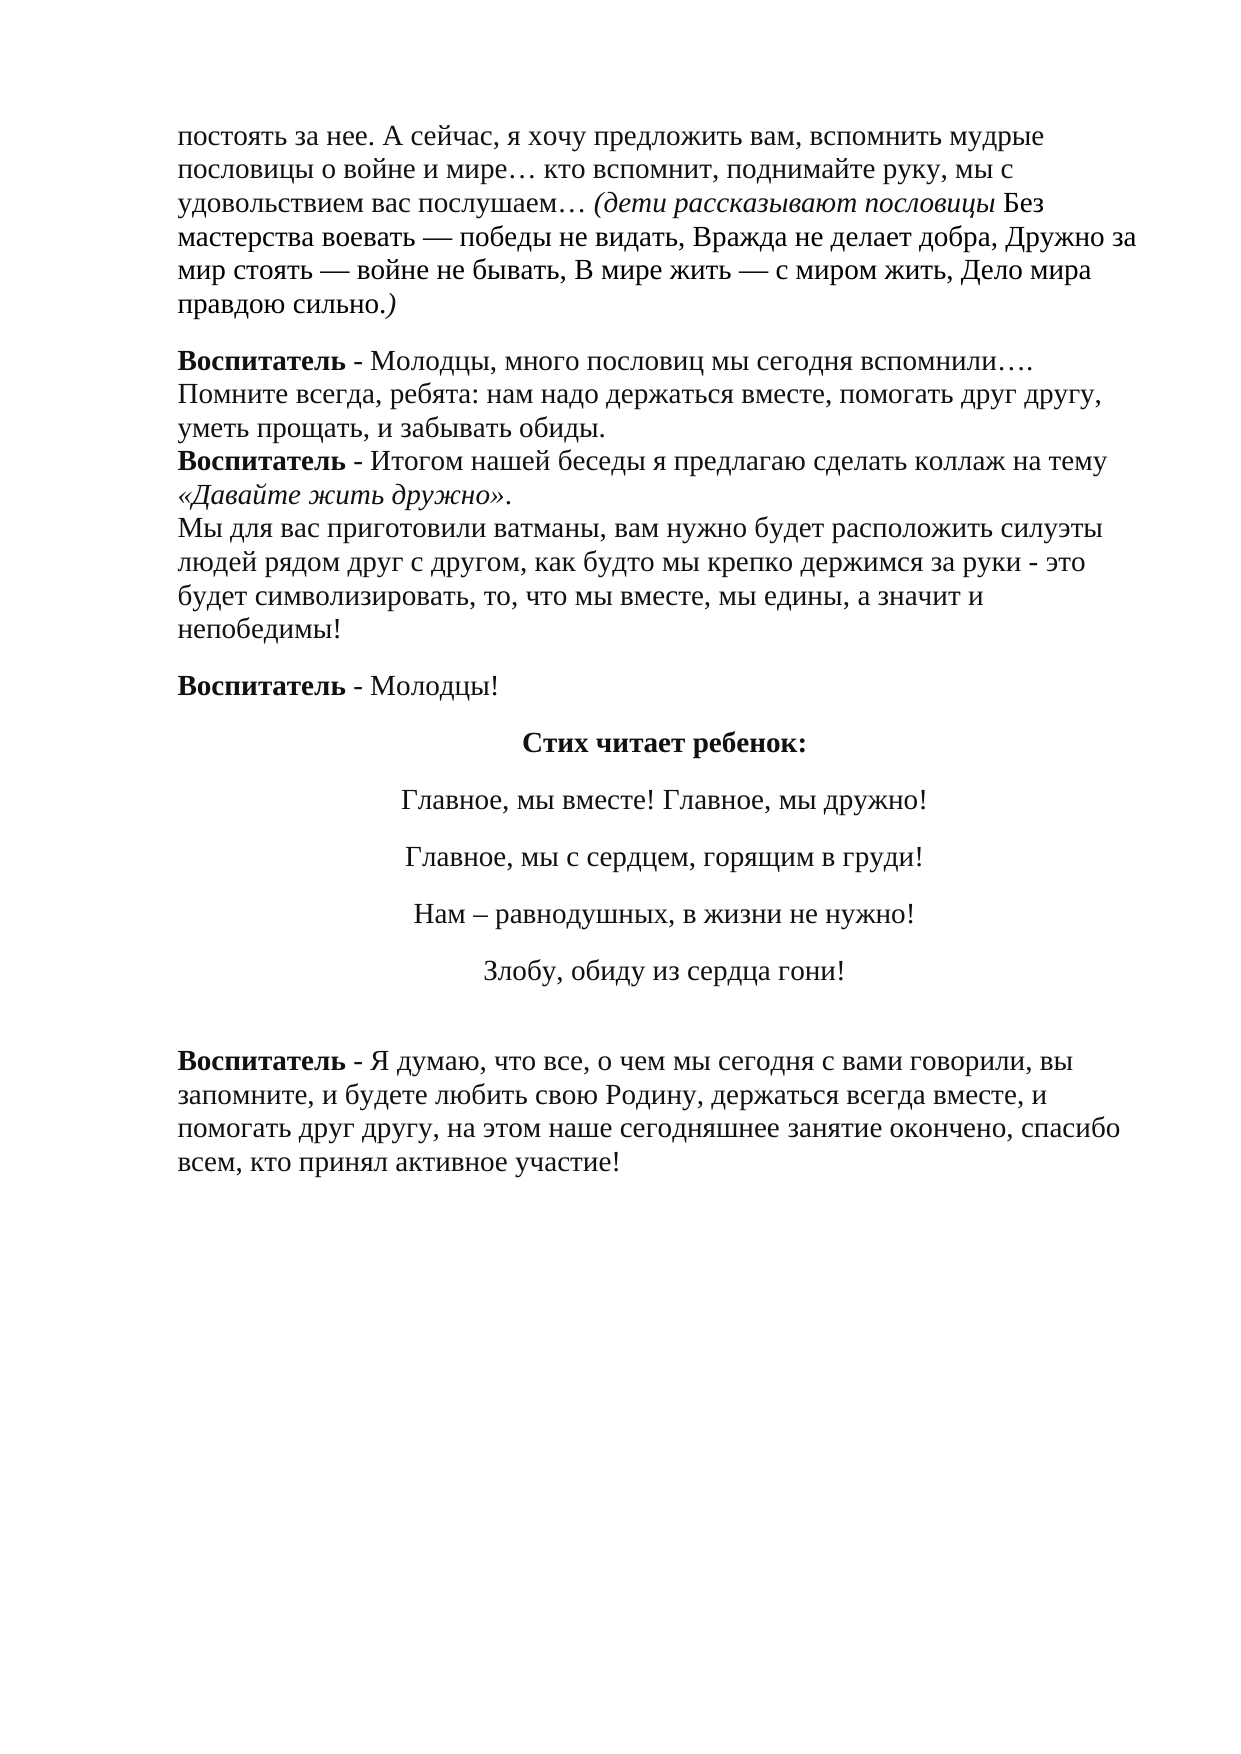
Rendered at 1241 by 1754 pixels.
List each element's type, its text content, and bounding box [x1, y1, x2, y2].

text Злобу, обиду из сердца гони! [177, 953, 1152, 987]
text Воспитатель - Молодцы, много пословиц мы сегодня вспомнили…. Помните всегда, ребята: нам надо держаться вместе, помогать друг другу, уметь прощать, и забывать обиды. [177, 343, 1152, 443]
text Воспитатель - Я думаю, что все, о чем мы сегодня с вами говорили, вы запомните, и будете любить свою Родину, держаться всегда вместе, и помогать друг другу, на этом наше сегодняшнее занятие окончено, спасибо всем, кто принял активное участие! [177, 1043, 1152, 1178]
text Воспитатель - Молодцы! [177, 668, 1152, 702]
text Нам – равнодушных, в жизни не нужно! [177, 896, 1152, 929]
text Главное, мы вместе! Главное, мы дружно! [177, 782, 1152, 816]
text Стих читает ребенок: [177, 725, 1152, 759]
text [177, 118, 1152, 319]
text Воспитатель - Итогом нашей беседы я предлагаю сделать коллаж на тему «Давайте жить дружно». [177, 443, 1152, 511]
text Мы для вас приготовили ватманы, вам нужно будет расположить силуэты людей рядом друг с другом, как будто мы крепко держимся за руки - это будет символизировать, то, что мы вместе, мы едины, а значит и непобедимы! [177, 511, 1152, 645]
text Главное, мы с сердцем, горящим в груди! [177, 839, 1152, 873]
